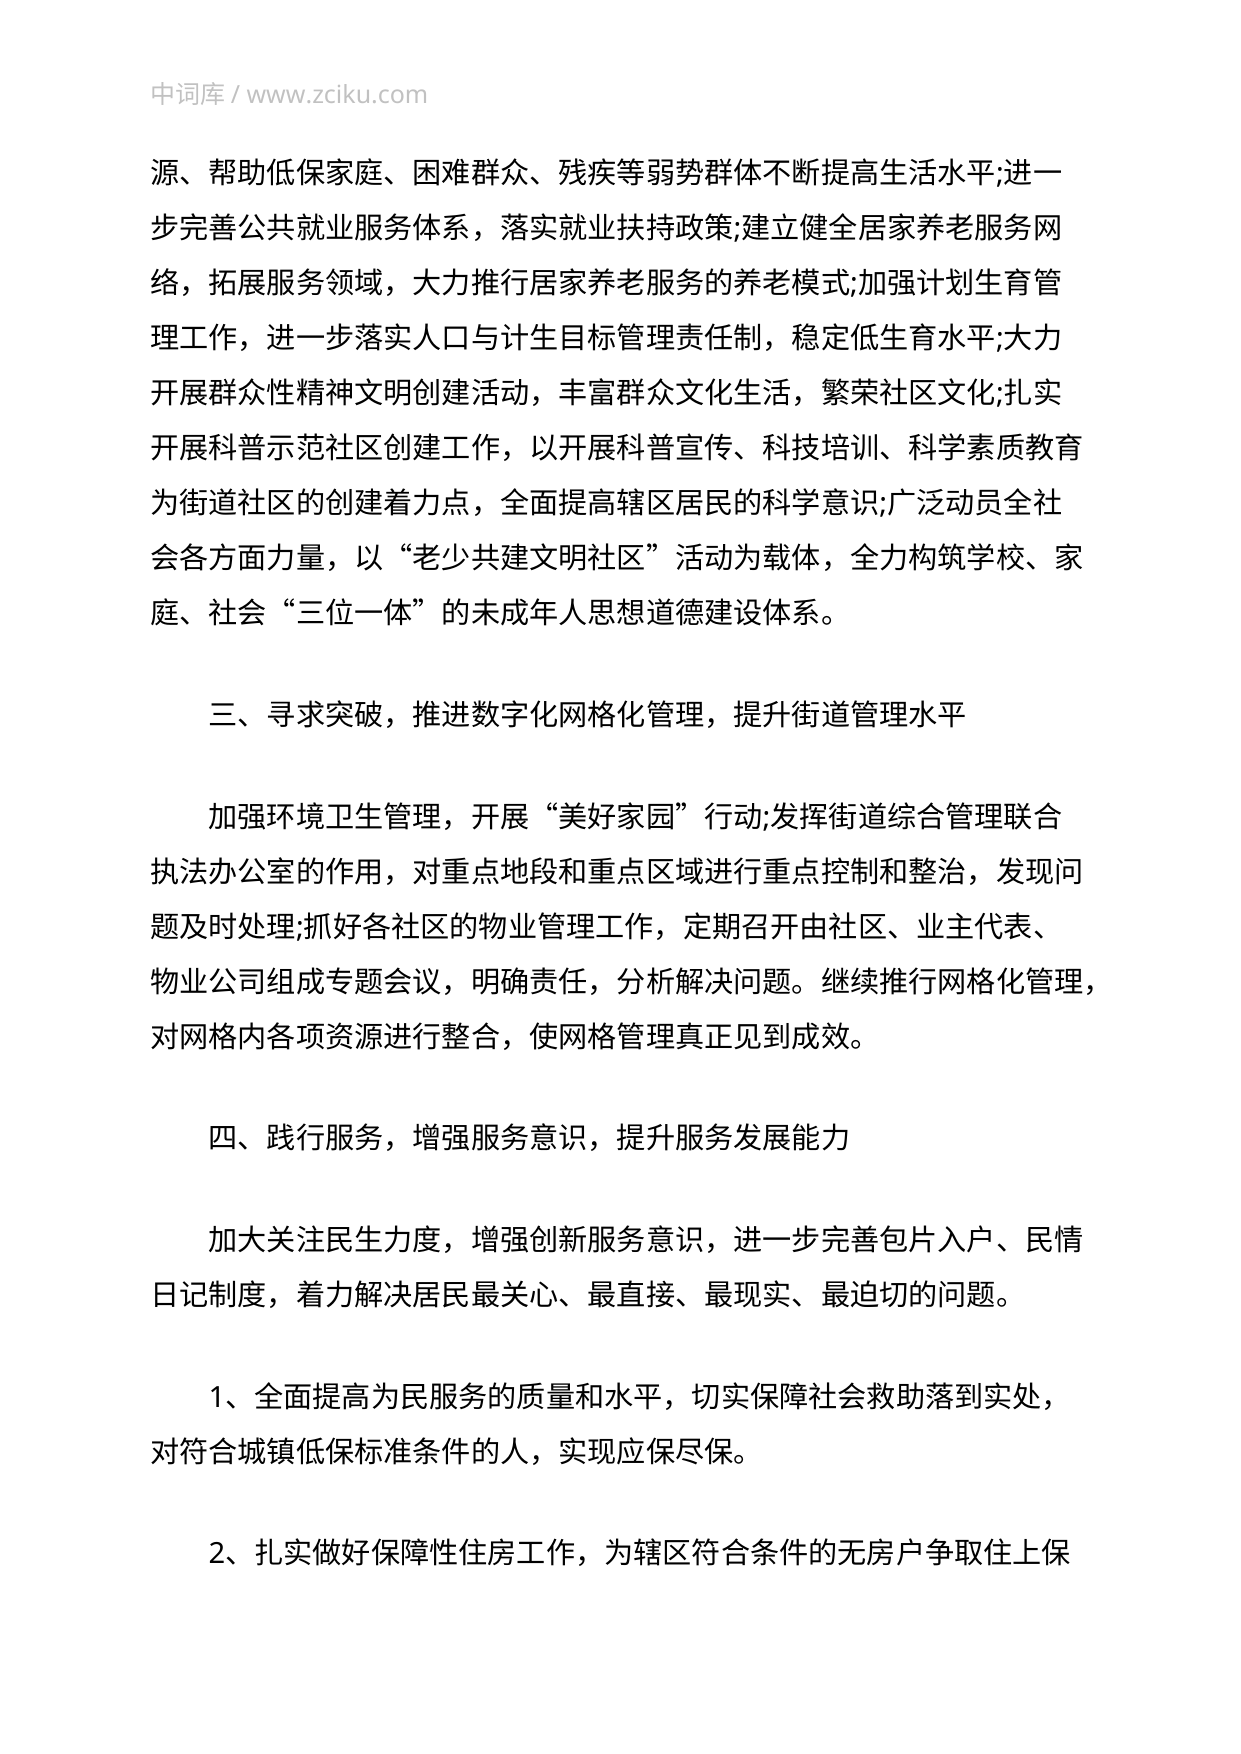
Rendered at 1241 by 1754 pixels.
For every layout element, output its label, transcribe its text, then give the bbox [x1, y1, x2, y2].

text 加大关注民生力度，增强创新服务意识，进一步完善包片入户、民情日记制度，着力解决居民最关心、最直接、最现实、最迫切的问题。 [150, 1217, 1090, 1314]
text 四、践行服务，增强服务意识，提升服务发展能力 [150, 1115, 1090, 1157]
text 三、寻求突破，推进数字化网格化管理，提升街道管理水平 [150, 692, 1090, 734]
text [150, 150, 1090, 632]
text 加强环境卫生管理，开展“美好家园”行动;发挥街道综合管理联合执法办公室的作用，对重点地段和重点区域进行重点控制和整治，发现问题及时处理;抓好各社区的物业管理工作，定期召开由社区、业主代表、物业公司组成专题会议，明确责任，分析解决问题。继续推行网格化管理，对网格内各项资源进行整合，使网格管理真正见到成效。 [150, 793, 1090, 1055]
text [150, 1530, 1090, 1572]
text 1、全面提高为民服务的质量和水平，切实保障社会救助落到实处，对符合城镇低保标准条件的人，实现应保尽保。 [150, 1373, 1090, 1471]
